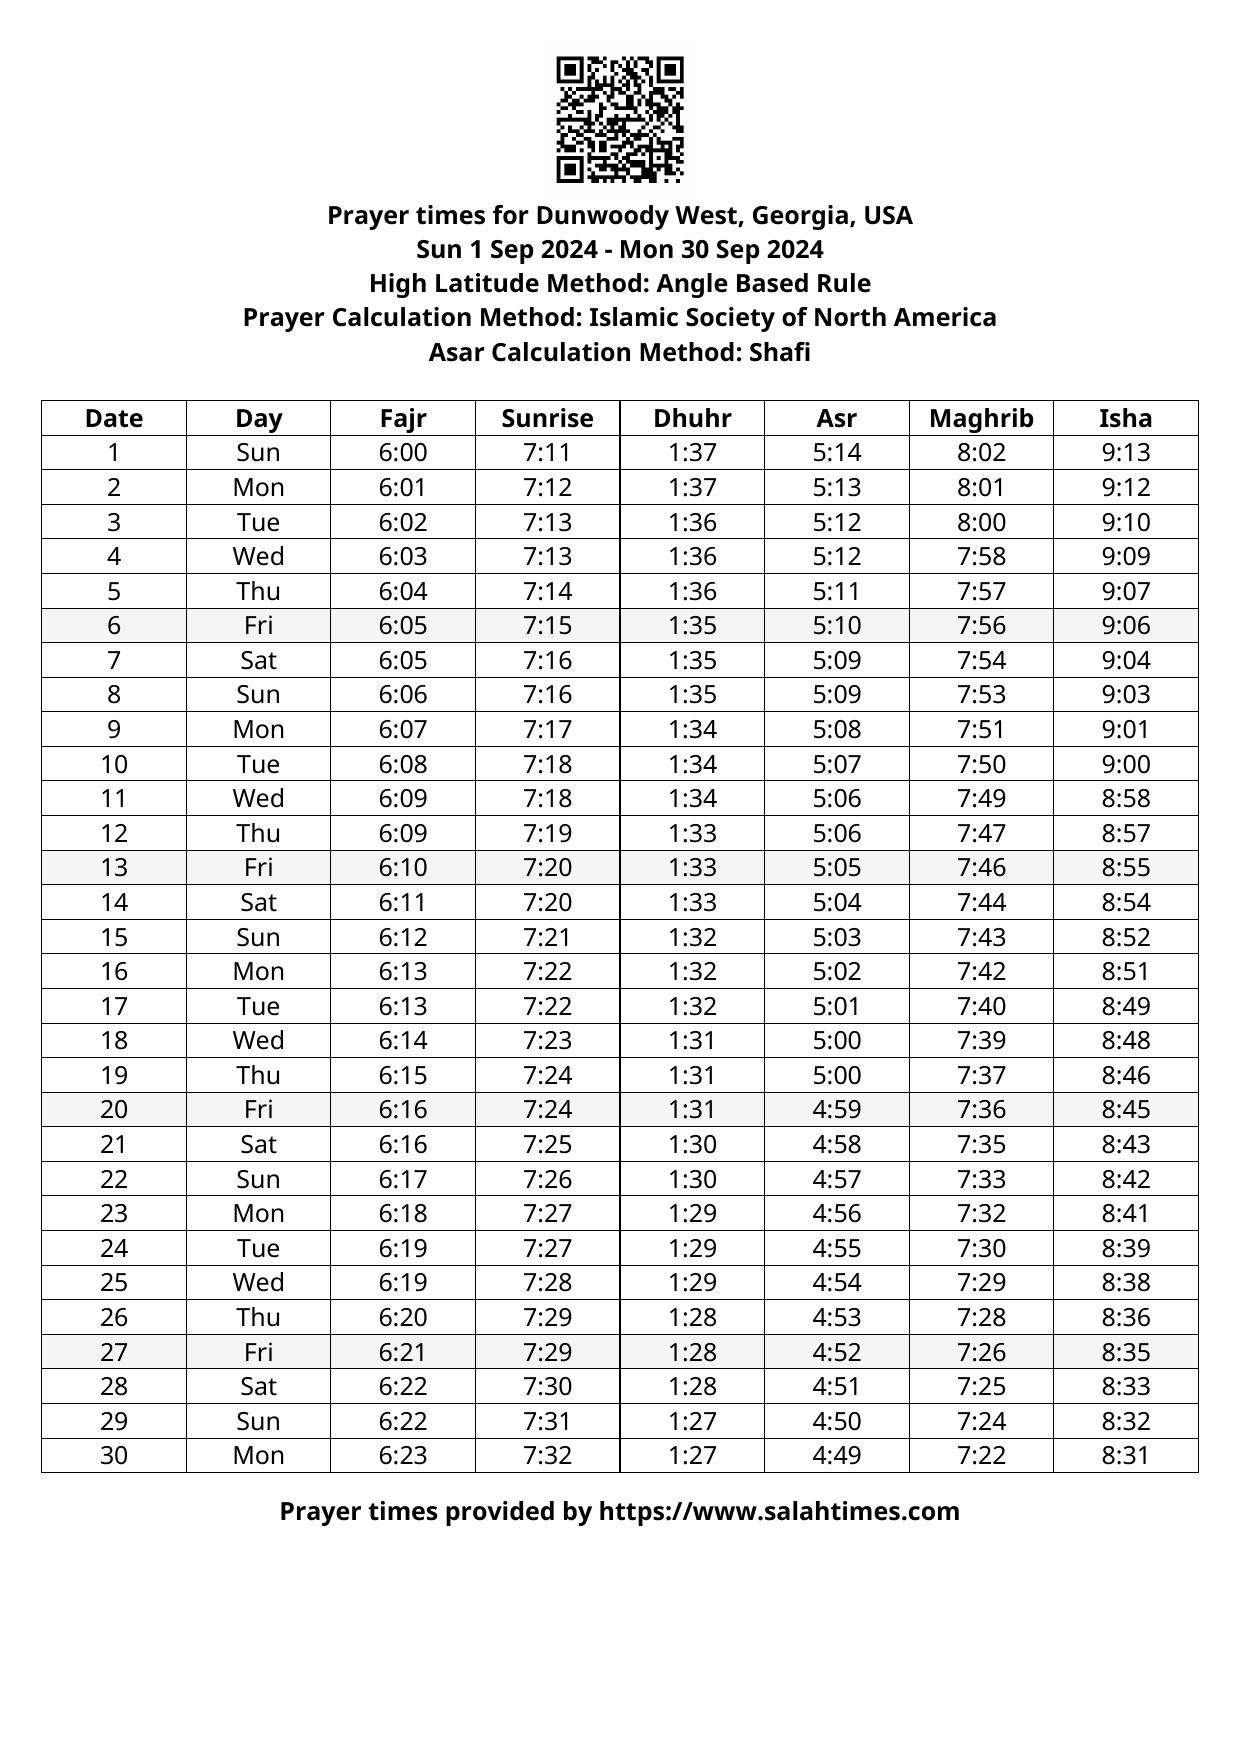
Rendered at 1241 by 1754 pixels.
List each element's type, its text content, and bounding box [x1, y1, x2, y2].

table_cell 7:22 [476, 989, 619, 1022]
table_cell 7:50 [910, 747, 1053, 780]
table_cell 7:13 [476, 505, 619, 538]
table_cell 1:29 [621, 1231, 764, 1264]
table_cell 9:06 [1054, 609, 1198, 642]
table_cell 16 [42, 954, 186, 988]
table_cell 1:30 [621, 1127, 764, 1161]
table_cell 1:33 [621, 851, 764, 884]
table_cell Sun [187, 920, 330, 953]
table_cell 1:30 [621, 1162, 764, 1195]
table_cell 5:12 [765, 505, 909, 538]
table_cell 4:52 [765, 1335, 909, 1368]
table_cell 7:47 [910, 816, 1053, 849]
table_header Day [187, 401, 330, 434]
table_cell 26 [42, 1300, 186, 1334]
table_cell 7:28 [476, 1266, 619, 1299]
table_cell Fri [187, 1093, 330, 1126]
table_cell Mon [187, 1196, 330, 1230]
table_cell 1:34 [621, 747, 764, 780]
table_cell 7:35 [910, 1127, 1053, 1161]
table_cell Tue [187, 747, 330, 780]
table_cell 6:07 [331, 712, 475, 746]
table_cell 1:35 [621, 678, 764, 711]
table_cell 8:00 [910, 505, 1053, 538]
table_cell 20 [42, 1093, 186, 1126]
table_cell 7:30 [910, 1231, 1053, 1264]
table_cell 14 [42, 885, 186, 919]
table_cell 7:24 [910, 1404, 1053, 1437]
table_cell 1:34 [621, 712, 764, 746]
table_cell Tue [187, 505, 330, 538]
table_cell 8:45 [1054, 1093, 1198, 1126]
table_cell 7:57 [910, 574, 1053, 607]
text Sun 1 Sep 2024 - Mon 30 Sep 2024 [42, 232, 1198, 266]
text High Latitude Method: Angle Based Rule [42, 266, 1198, 300]
table_cell 7:39 [910, 1024, 1053, 1057]
table_cell 29 [42, 1404, 186, 1437]
table_cell 17 [42, 989, 186, 1022]
table_cell 6:09 [331, 816, 475, 849]
table_cell 8:02 [910, 436, 1053, 469]
table_cell 6:00 [331, 436, 475, 469]
table_cell 13 [42, 851, 186, 884]
table_cell 6:01 [331, 470, 475, 504]
table_cell 6:12 [331, 920, 475, 953]
table_cell 11 [42, 781, 186, 815]
table_cell 7:18 [476, 781, 619, 815]
table_cell 28 [42, 1369, 186, 1403]
table_cell 7:37 [910, 1058, 1053, 1092]
table_cell 7:32 [910, 1196, 1053, 1230]
table_cell 7:18 [476, 747, 619, 780]
table_cell 7:16 [476, 678, 619, 711]
table_cell 1:32 [621, 989, 764, 1022]
table_cell 8:01 [910, 470, 1053, 504]
table_cell 3 [42, 505, 186, 538]
table_cell 4:55 [765, 1231, 909, 1264]
picture [542, 41, 699, 198]
table_cell 6:05 [331, 643, 475, 677]
table_cell 8:39 [1054, 1231, 1198, 1264]
table_cell 5:01 [765, 989, 909, 1022]
table_cell 1:33 [621, 885, 764, 919]
table_cell Sat [187, 1369, 330, 1403]
table_header Fajr [331, 401, 475, 434]
table_cell 5:00 [765, 1024, 909, 1057]
table_cell 7:43 [910, 920, 1053, 953]
table_cell 5:00 [765, 1058, 909, 1092]
table_cell 10 [42, 747, 186, 780]
table_cell 1:29 [621, 1266, 764, 1299]
table_cell 7:46 [910, 851, 1053, 884]
table_cell Wed [187, 539, 330, 573]
table_cell 6:08 [331, 747, 475, 780]
table_cell 1:28 [621, 1300, 764, 1334]
table_cell Sat [187, 1127, 330, 1161]
table_cell 5 [42, 574, 186, 607]
table_cell Sat [187, 885, 330, 919]
table_cell 7:58 [910, 539, 1053, 573]
table_cell 1:35 [621, 643, 764, 677]
table_cell 4:58 [765, 1127, 909, 1161]
table_cell 7:25 [910, 1369, 1053, 1403]
table_cell Sun [187, 1404, 330, 1437]
table_cell 4:49 [765, 1439, 909, 1472]
table_cell Wed [187, 1024, 330, 1057]
table_cell 8:57 [1054, 816, 1198, 849]
table_cell 5:02 [765, 954, 909, 988]
text Asar Calculation Method: Shafi [42, 334, 1198, 368]
table_cell 6:22 [331, 1369, 475, 1403]
table_cell 5:05 [765, 851, 909, 884]
table_cell 8:43 [1054, 1127, 1198, 1161]
table_cell 6:19 [331, 1266, 475, 1299]
table_cell 8:51 [1054, 954, 1198, 988]
table_cell 9:12 [1054, 470, 1198, 504]
table_cell 5:10 [765, 609, 909, 642]
table_cell 1 [42, 436, 186, 469]
table_cell 6:13 [331, 954, 475, 988]
table_cell 7:42 [910, 954, 1053, 988]
table_cell 7:20 [476, 885, 619, 919]
table_cell 6:03 [331, 539, 475, 573]
table_cell 5:06 [765, 816, 909, 849]
table_cell 9:09 [1054, 539, 1198, 573]
table_cell 8:48 [1054, 1024, 1198, 1057]
table_cell 4:50 [765, 1404, 909, 1437]
table_cell 1:31 [621, 1024, 764, 1057]
table_cell 24 [42, 1231, 186, 1264]
table_cell 6:02 [331, 505, 475, 538]
table_cell Fri [187, 1335, 330, 1368]
table_cell 6:14 [331, 1024, 475, 1057]
table_cell 5:09 [765, 643, 909, 677]
table_cell 4:56 [765, 1196, 909, 1230]
table_cell 8:31 [1054, 1439, 1198, 1472]
table_cell 8 [42, 678, 186, 711]
table_cell 5:06 [765, 781, 909, 815]
table_cell 8:42 [1054, 1162, 1198, 1195]
table_cell Wed [187, 1266, 330, 1299]
table_cell Thu [187, 1300, 330, 1334]
table_cell 5:12 [765, 539, 909, 573]
table_cell 1:32 [621, 920, 764, 953]
table_cell 7:56 [910, 609, 1053, 642]
table_cell 1:31 [621, 1093, 764, 1126]
table_cell 7 [42, 643, 186, 677]
table_cell 1:28 [621, 1369, 764, 1403]
table_cell 8:32 [1054, 1404, 1198, 1437]
table_cell Tue [187, 989, 330, 1022]
table_cell 1:34 [621, 781, 764, 815]
table_cell 5:07 [765, 747, 909, 780]
table_cell 7:40 [910, 989, 1053, 1022]
table_cell 8:55 [1054, 851, 1198, 884]
table_cell 6:04 [331, 574, 475, 607]
table_cell 6:19 [331, 1231, 475, 1264]
table_cell 6 [42, 609, 186, 642]
table_cell 9:00 [1054, 747, 1198, 780]
table_cell 6:20 [331, 1300, 475, 1334]
table_header Sunrise [476, 401, 619, 434]
table_cell 6:06 [331, 678, 475, 711]
table_cell 1:31 [621, 1058, 764, 1092]
table_cell 8:33 [1054, 1369, 1198, 1403]
table_header Asr [765, 401, 909, 434]
table_cell 27 [42, 1335, 186, 1368]
table_cell 12 [42, 816, 186, 849]
table_cell 9:01 [1054, 712, 1198, 746]
table_cell 7:24 [476, 1058, 619, 1092]
table_cell 7:22 [910, 1439, 1053, 1472]
table_cell 7:31 [476, 1404, 619, 1437]
table_cell 8:58 [1054, 781, 1198, 815]
table_cell 5:13 [765, 470, 909, 504]
table_cell 7:23 [476, 1024, 619, 1057]
table_cell 6:23 [331, 1439, 475, 1472]
table_cell 18 [42, 1024, 186, 1057]
table_cell 7:12 [476, 470, 619, 504]
table_cell 6:13 [331, 989, 475, 1022]
table_cell 7:53 [910, 678, 1053, 711]
table_cell Thu [187, 574, 330, 607]
table_cell 6:11 [331, 885, 475, 919]
table_cell Fri [187, 851, 330, 884]
table_cell 6:16 [331, 1127, 475, 1161]
table_cell 8:46 [1054, 1058, 1198, 1092]
table_cell 9:03 [1054, 678, 1198, 711]
table_cell 7:21 [476, 920, 619, 953]
table_cell 8:38 [1054, 1266, 1198, 1299]
table_cell 7:16 [476, 643, 619, 677]
table_cell 1:37 [621, 436, 764, 469]
table_cell 7:24 [476, 1093, 619, 1126]
table_cell Mon [187, 712, 330, 746]
table_cell 4:53 [765, 1300, 909, 1334]
table_cell Sun [187, 436, 330, 469]
table_cell 7:33 [910, 1162, 1053, 1195]
table_cell 4 [42, 539, 186, 573]
table_cell 5:04 [765, 885, 909, 919]
table_cell 5:14 [765, 436, 909, 469]
table_header Date [42, 401, 186, 434]
table_cell 5:09 [765, 678, 909, 711]
table_cell 1:36 [621, 539, 764, 573]
table_cell 7:20 [476, 851, 619, 884]
table_cell 6:15 [331, 1058, 475, 1092]
table_cell 1:33 [621, 816, 764, 849]
table_cell 7:49 [910, 781, 1053, 815]
table_cell 7:26 [476, 1162, 619, 1195]
table_cell 8:36 [1054, 1300, 1198, 1334]
table_cell 4:59 [765, 1093, 909, 1126]
table_cell 7:44 [910, 885, 1053, 919]
table_cell Mon [187, 470, 330, 504]
table_cell 7:15 [476, 609, 619, 642]
table_cell 7:51 [910, 712, 1053, 746]
table_cell 4:54 [765, 1266, 909, 1299]
table_cell 7:29 [910, 1266, 1053, 1299]
table_cell 7:32 [476, 1439, 619, 1472]
table_cell 7:13 [476, 539, 619, 573]
table_cell 7:27 [476, 1231, 619, 1264]
table_cell 6:22 [331, 1404, 475, 1437]
table_cell 1:35 [621, 609, 764, 642]
table_cell 1:27 [621, 1439, 764, 1472]
table_cell 8:49 [1054, 989, 1198, 1022]
table_cell 8:35 [1054, 1335, 1198, 1368]
table_header Dhuhr [621, 401, 764, 434]
table_cell 7:11 [476, 436, 619, 469]
table_cell 8:41 [1054, 1196, 1198, 1230]
table_cell Mon [187, 954, 330, 988]
table_cell 9:04 [1054, 643, 1198, 677]
table_cell 6:17 [331, 1162, 475, 1195]
table_cell Sun [187, 1162, 330, 1195]
table_cell 7:29 [476, 1300, 619, 1334]
table_cell 19 [42, 1058, 186, 1092]
table_cell 1:32 [621, 954, 764, 988]
table_cell 23 [42, 1196, 186, 1230]
table_cell 1:29 [621, 1196, 764, 1230]
text Prayer Calculation Method: Islamic Society of North America [42, 300, 1198, 334]
table_cell Sun [187, 678, 330, 711]
table_cell Thu [187, 816, 330, 849]
table_cell 7:29 [476, 1335, 619, 1368]
table_header Maghrib [910, 401, 1053, 434]
table_cell 6:18 [331, 1196, 475, 1230]
table_cell 25 [42, 1266, 186, 1299]
table_cell 7:22 [476, 954, 619, 988]
table_cell 6:10 [331, 851, 475, 884]
table_cell Thu [187, 1058, 330, 1092]
text Prayer times provided by https://www.salahtimes.com [42, 1494, 1198, 1528]
table_cell 15 [42, 920, 186, 953]
table_cell 7:17 [476, 712, 619, 746]
table_cell 7:27 [476, 1196, 619, 1230]
table_cell 1:36 [621, 505, 764, 538]
table_cell 21 [42, 1127, 186, 1161]
table_cell 7:28 [910, 1300, 1053, 1334]
table_cell Wed [187, 781, 330, 815]
table_cell 9 [42, 712, 186, 746]
table_cell 7:26 [910, 1335, 1053, 1368]
table_cell 8:52 [1054, 920, 1198, 953]
table_cell Mon [187, 1439, 330, 1472]
table_cell 9:07 [1054, 574, 1198, 607]
table_cell 7:54 [910, 643, 1053, 677]
text Prayer times for Dunwoody West, Georgia, USA [42, 198, 1198, 232]
table_cell Tue [187, 1231, 330, 1264]
table_cell 7:14 [476, 574, 619, 607]
table_cell 8:54 [1054, 885, 1198, 919]
table_cell 4:51 [765, 1369, 909, 1403]
table_cell 9:10 [1054, 505, 1198, 538]
table_cell 7:19 [476, 816, 619, 849]
table_cell 1:37 [621, 470, 764, 504]
table_cell 5:03 [765, 920, 909, 953]
table_cell 7:36 [910, 1093, 1053, 1126]
table_cell 1:28 [621, 1335, 764, 1368]
table_cell 9:13 [1054, 436, 1198, 469]
table_cell 6:05 [331, 609, 475, 642]
table_cell Sat [187, 643, 330, 677]
table_cell 4:57 [765, 1162, 909, 1195]
table_cell 1:36 [621, 574, 764, 607]
table_cell 6:16 [331, 1093, 475, 1126]
table_cell 30 [42, 1439, 186, 1472]
table_cell 7:30 [476, 1369, 619, 1403]
table_cell 5:08 [765, 712, 909, 746]
table_cell 6:21 [331, 1335, 475, 1368]
table_cell Fri [187, 609, 330, 642]
table_cell 1:27 [621, 1404, 764, 1437]
table_cell 6:09 [331, 781, 475, 815]
table_cell 22 [42, 1162, 186, 1195]
table_header Isha [1054, 401, 1198, 434]
table_cell 5:11 [765, 574, 909, 607]
table_cell 2 [42, 470, 186, 504]
table_cell 7:25 [476, 1127, 619, 1161]
